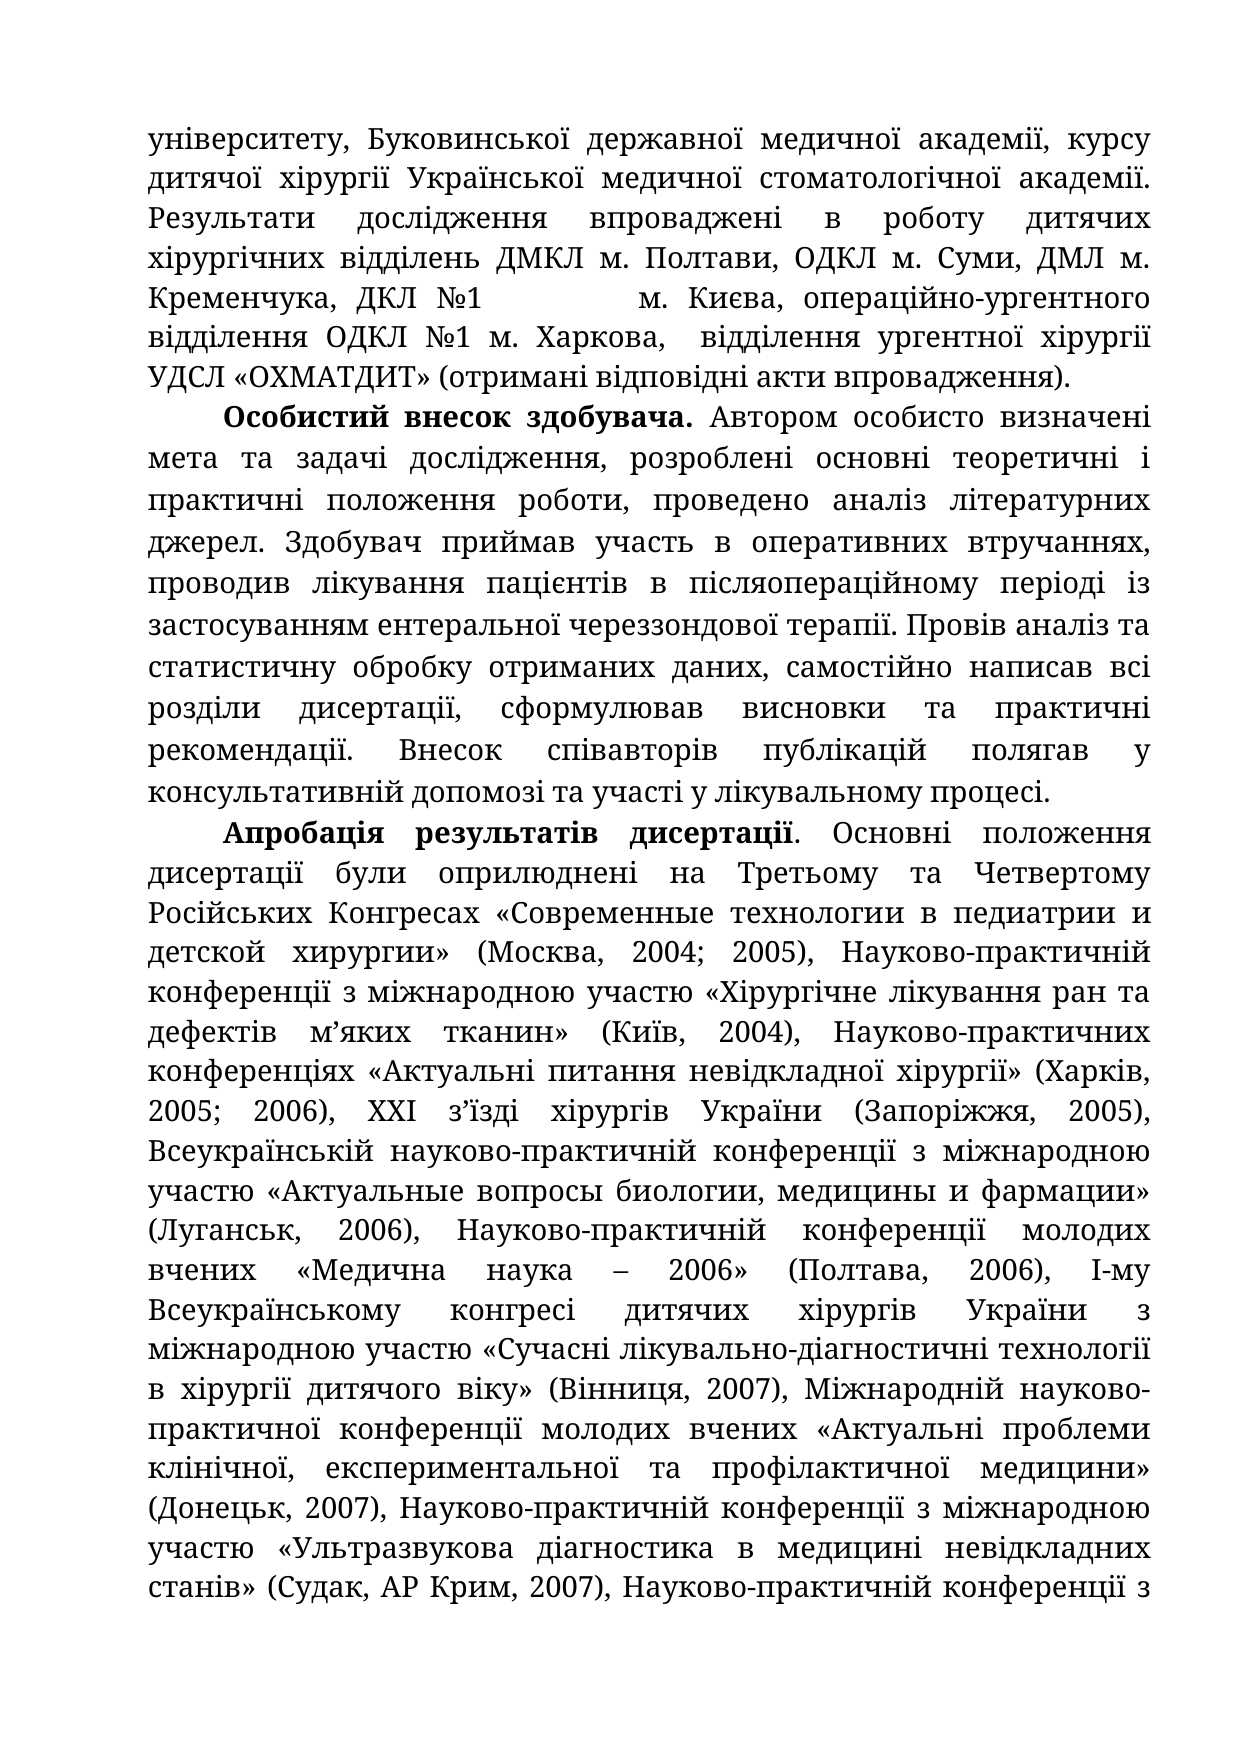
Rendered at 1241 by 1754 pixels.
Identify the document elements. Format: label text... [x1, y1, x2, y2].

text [148, 813, 1152, 1606]
text Особистий внесок здобувача. Автором особисто визначені мета та задачі дослідження, розроблені основні теоретичні і практичні положення роботи, проведено аналіз літературних джерел. Здобувач приймав участь в оперативних втручаннях, проводив лікування пацієнтів в післяопераційному періоді із застосуванням ентеральної череззондової терапії. Провів аналіз та статистичну обробку отриманих даних, самостійно написав всі розділи дисертації, сформулював висновки та практичні рекомендації. Внесок співавторів публікацій полягав у консультативній допомозі та участі у лікувальному процесі. [148, 396, 1152, 811]
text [148, 118, 1152, 396]
